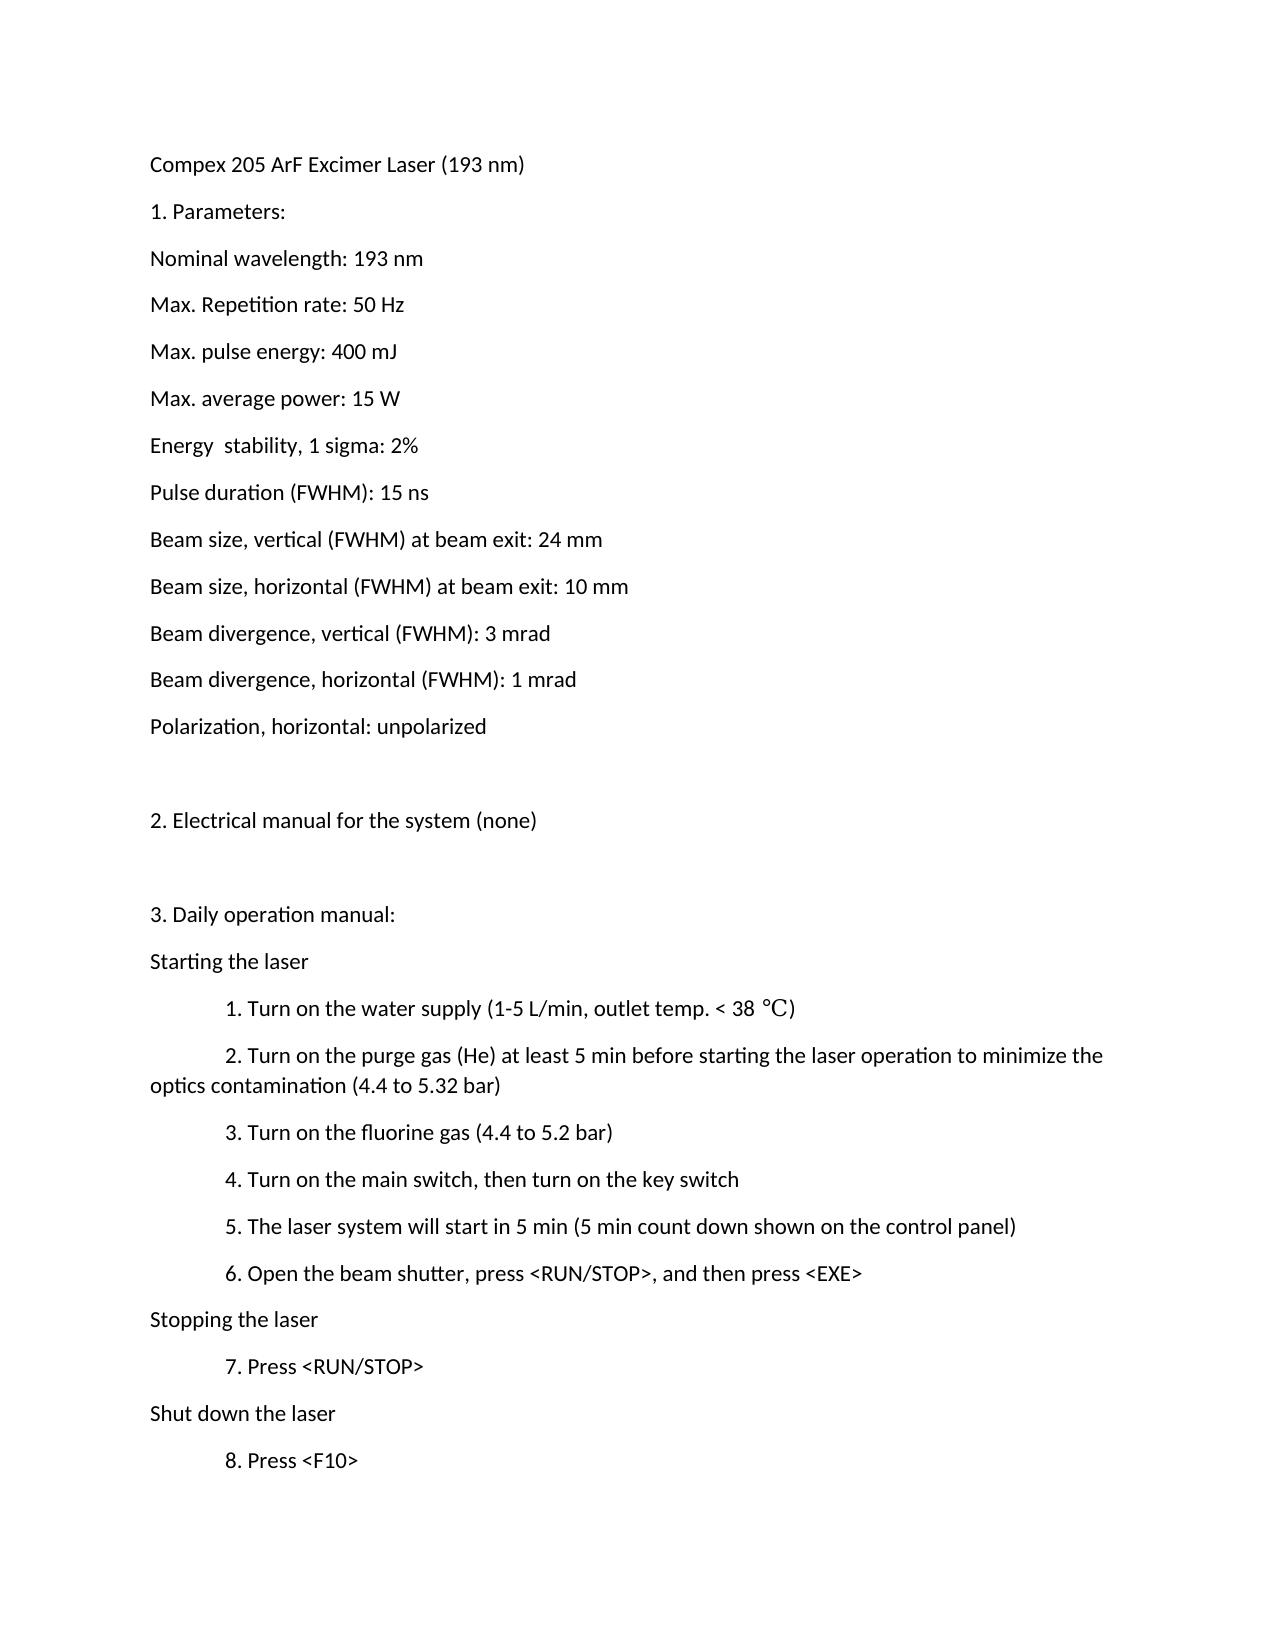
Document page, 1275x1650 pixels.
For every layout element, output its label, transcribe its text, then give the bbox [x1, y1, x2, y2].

text 8. Press <F10> [150, 1446, 1125, 1474]
text Energy stability, 1 sigma: 2% [150, 431, 1125, 459]
text Pulse duration (FWHM): 15 ns [150, 478, 1125, 506]
text Max. Repetition rate: 50 Hz [150, 291, 1125, 319]
text 2. Electrical manual for the system (none) [150, 806, 1125, 834]
text Shut down the laser [150, 1399, 1125, 1427]
text Beam size, vertical (FWHM) at beam exit: 24 mm [150, 525, 1125, 553]
text Nominal wavelength: 193 nm [150, 244, 1125, 272]
text 1. Parameters: [150, 197, 1125, 225]
text Beam divergence, horizontal (FWHM): 1 mrad [150, 666, 1125, 694]
text 2. Turn on the purge gas (He) at least 5 min before starting the laser operation to minimize the optics contamination (4.4 to 5.32 bar) [150, 1041, 1125, 1099]
text Beam divergence, vertical (FWHM): 3 mrad [150, 619, 1125, 647]
text Starting the laser [150, 947, 1125, 975]
text 7. Press <RUN/STOP> [150, 1352, 1125, 1381]
text 6. Open the beam shutter, press <RUN/STOP>, and then press <EXE> [150, 1259, 1125, 1287]
text Max. pulse energy: 400 mJ [150, 337, 1125, 366]
text 1. Turn on the water supply (1-5 L/min, outlet temp. < 38 ℃) [150, 994, 1125, 1022]
text Beam size, horizontal (FWHM) at beam exit: 10 mm [150, 572, 1125, 600]
text Max. average power: 15 W [150, 384, 1125, 412]
text Polarization, horizontal: unpolarized [150, 712, 1125, 741]
text 3. Turn on the fluorine gas (4.4 to 5.2 bar) [150, 1118, 1125, 1146]
text Compex 205 ArF Excimer Laser (193 nm) [150, 150, 1125, 178]
text Stopping the laser [150, 1306, 1125, 1334]
text 5. The laser system will start in 5 min (5 min count down shown on the control panel) [150, 1212, 1125, 1240]
text 3. Daily operation manual: [150, 900, 1125, 928]
text 4. Turn on the main switch, then turn on the key switch [150, 1165, 1125, 1193]
